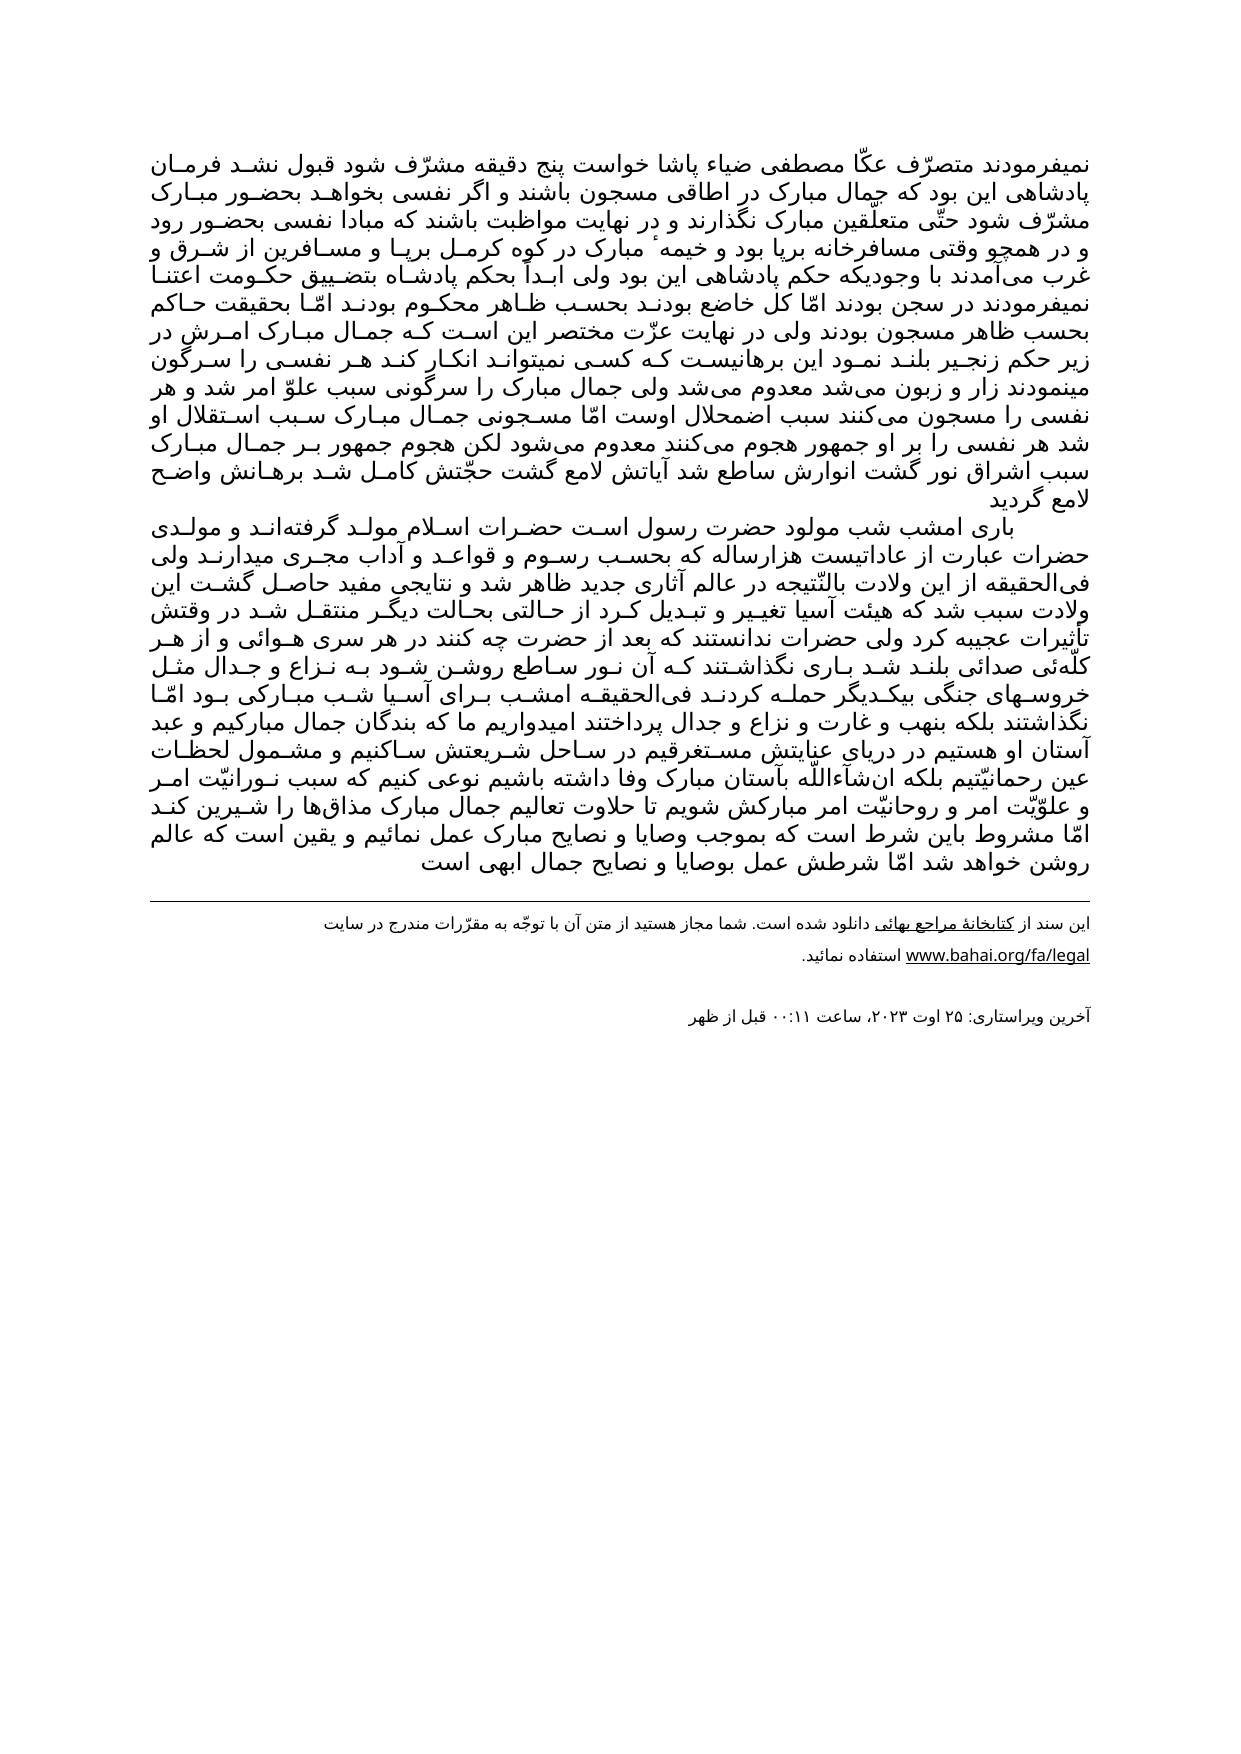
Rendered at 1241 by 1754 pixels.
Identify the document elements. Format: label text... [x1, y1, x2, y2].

text باری امشب شب مولود حضرت رسول است حضرات اسلام مولد گرفته‌اند و مولدی حضرات عبارت از عاداتیست هزارساله که بحسب رسوم و قواعد و آداب مجری میدارند ولی فی‌الحقیقه از این ولادت بالنّتیجه در عالم آثاری جدید ظاهر شد و نتایجی مفید حاصل گشت این ولادت سبب شد که هیئت آسیا تغییر و تبدیل کرد از حالتی بحالت دیگر منتقل شد در وقتش تأثیرات عجیبه کرد ولی حضرات ندانستند که بعد از حضرت چه کنند در هر سری هوائی و از هر کلّه‌ئی صدائی بلند شد باری نگذاشتند که آن نور ساطع روشن شود به نزاع و جدال مثل خروسهای جنگی بیکدیگر حمله کردند فی‌الحقیقه امشب برای آسیا شب مبارکی بود امّا نگذاشتند بلکه بنهب و غارت و نزاع و جدال پرداختند امیدواریم ما که بندگان جمال مبارکیم و عبد آستان او هستیم در دریای عنایتش مستغرقیم در ساحل شریعتش ساکنیم و مشمول لحظات عین رحمانیّتیم بلکه ان‌شآءاللّه بآستان مبارک وفا داشته باشیم نوعی کنیم که سبب نورانیّت امر و علوّیّت امر و روحانیّت امر مبارکش شویم تا حلاوت تعالیم جمال مبارک مذاق‌ها را شیرین کند امّا مشروط باین شرط است که بموجب وصایا و نصایح مبارک عمل نمائیم و یقین است که عالم روشن خواهد شد امّا شرطش عمل بوصایا و نصایح جمال ابهی است [150, 513, 1090, 876]
text آخرین ویراستاری: ۲۵ اوت ۲۰۲٣، ساعت ۰۰:۱۱ قبل از ظهر [150, 978, 1090, 1026]
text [150, 150, 1090, 513]
text این سند از کتابخانهٔ مراجع بهائی دانلود شده است. شما مجاز هستید از متن آن با توجّه به مقرّرات مندرج در سایت www.bahai.org/fa/legal استفاده نمائید. [150, 913, 1090, 967]
